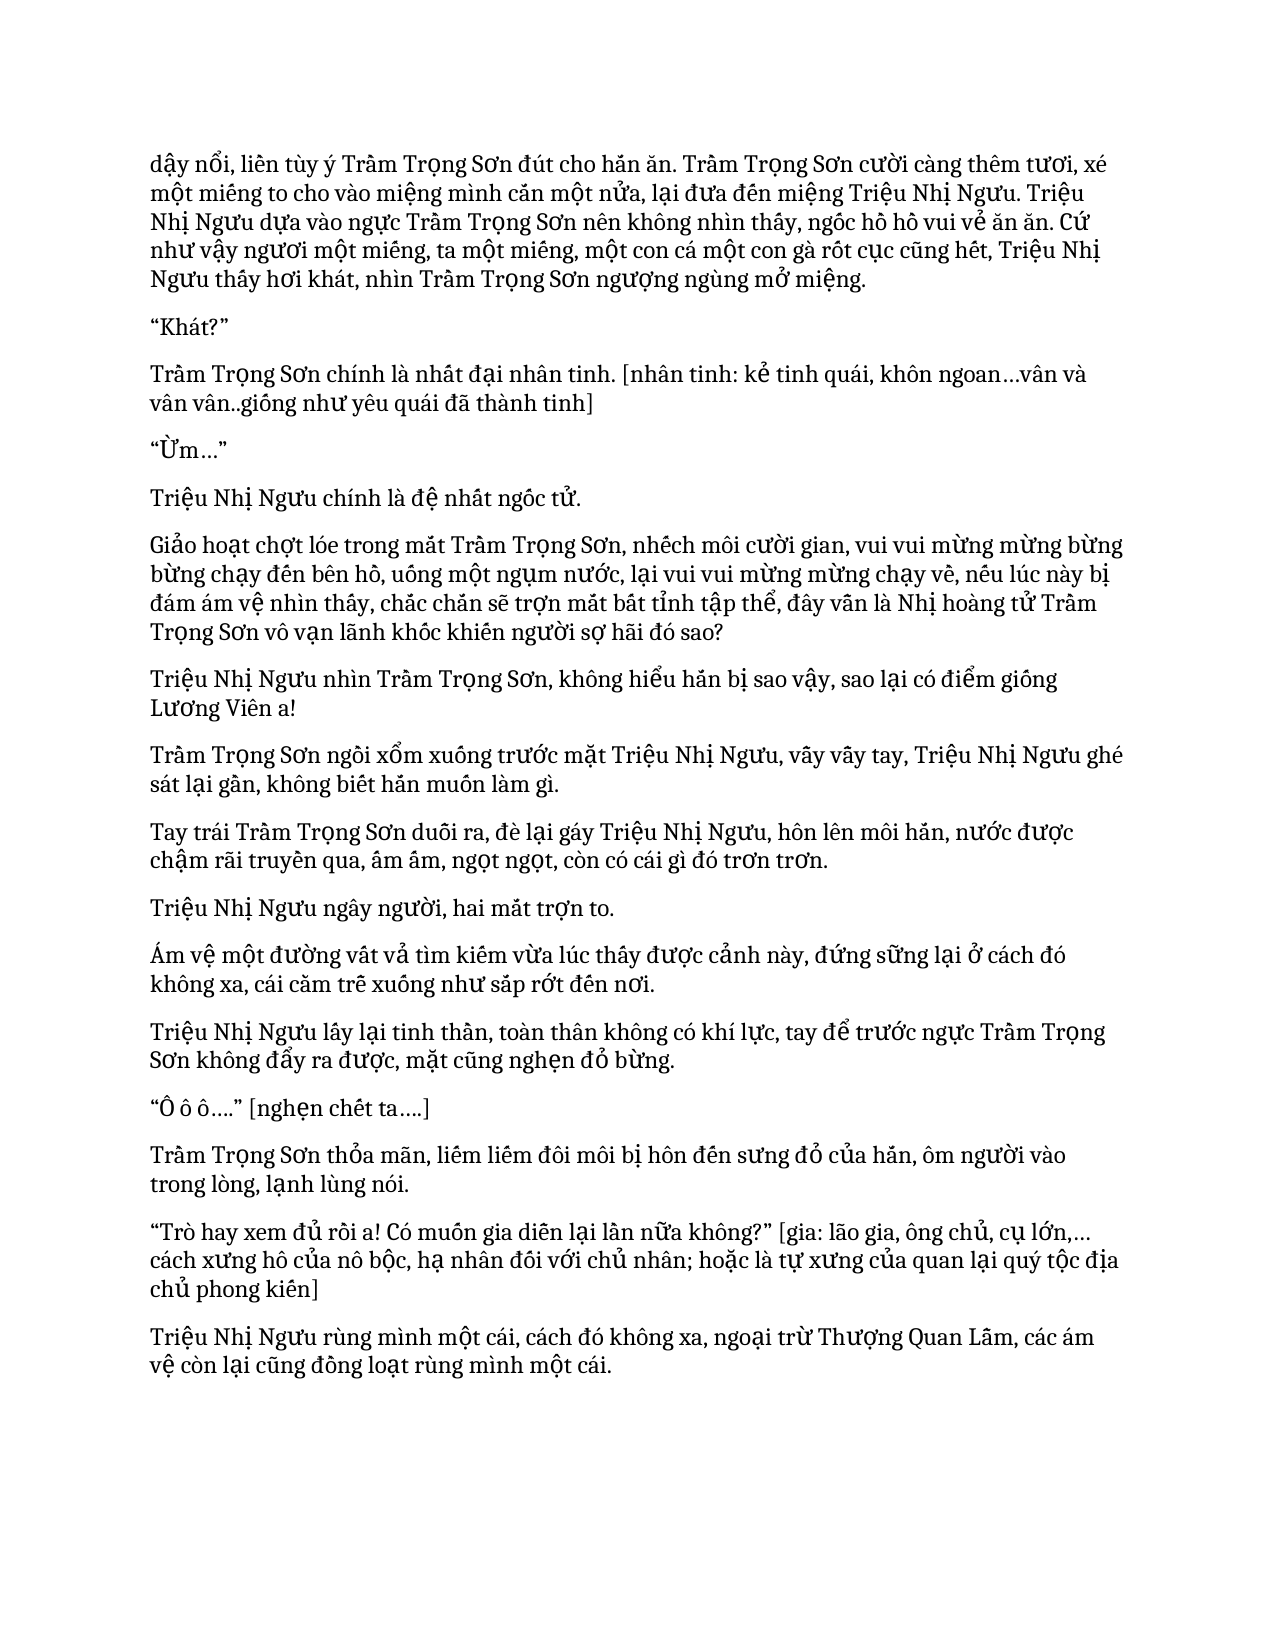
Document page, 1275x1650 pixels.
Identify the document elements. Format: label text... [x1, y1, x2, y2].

text Trầm Trọng Sơn thỏa mãn, liếm liếm đôi môi bị hôn đến sưng đỏ của hắn, ôm người vào trong lòng, lạnh lùng nói. [150, 1141, 1125, 1199]
text “Khát?” [150, 312, 1125, 341]
text Trầm Trọng Sơn ngồi xổm xuống trước mặt Triệu Nhị Ngưu, vẫy vẫy tay, Triệu Nhị Ngưu ghé sát lại gần, không biết hắn muốn làm gì. [150, 741, 1125, 799]
text Triệu Nhị Ngưu nhìn Trầm Trọng Sơn, không hiểu hắn bị sao vậy, sao lại có điểm giống Lương Viên a! [150, 665, 1125, 722]
text “Trò hay xem đủ rồi a! Có muốn gia diễn lại lần nữa không?” [gia: lão gia, ông chủ, cụ lớn,…cách xưng hô của nô bộc, hạ nhân đối với chủ nhân; hoặc là tự xưng của quan lại quý tộc địa chủ phong kiến] [150, 1217, 1125, 1304]
text Tay trái Trầm Trọng Sơn duỗi ra, đè lại gáy Triệu Nhị Ngưu, hôn lên môi hắn, nước được chậm rãi truyền qua, ấm ấm, ngọt ngọt, còn có cái gì đó trơn trơn. [150, 817, 1125, 875]
text Triệu Nhị Ngưu rùng mình một cái, cách đó không xa, ngoại trừ Thượng Quan Lẫm, các ám vệ còn lại cũng đồng loạt rùng mình một cái. [150, 1322, 1125, 1437]
text “Ừm…” [150, 436, 1125, 465]
text Triệu Nhị Ngưu chính là đệ nhất ngốc tử. [150, 484, 1125, 512]
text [150, 150, 1125, 294]
text Triệu Nhị Ngưu ngây người, hai mắt trợn to. [150, 894, 1125, 922]
text Ám vệ một đường vất vả tìm kiếm vừa lúc thấy được cảnh này, đứng sững lại ở cách đó không xa, cái cằm trễ xuống như sắp rớt đến nơi. [150, 941, 1125, 999]
text Giảo hoạt chợt lóe trong mắt Trầm Trọng Sơn, nhếch môi cười gian, vui vui mừng mừng bừng bừng chạy đến bên hồ, uống một ngụm nước, lại vui vui mừng mừng chạy về, nếu lúc này bị đám ám vệ nhìn thấy, chắc chắn sẽ trợn mắt bất tỉnh tập thể, đây vẫn là Nhị hoàng tử Trầm Trọng Sơn vô vạn lãnh khốc khiến người sợ hãi đó sao? [150, 531, 1125, 646]
text Trầm Trọng Sơn chính là nhất đại nhân tinh. [nhân tinh: kẻ tinh quái, khôn ngoan…vân và vân vân..giống như yêu quái đã thành tinh] [150, 360, 1125, 417]
text Triệu Nhị Ngưu lấy lại tinh thần, toàn thân không có khí lực, tay để trước ngực Trầm Trọng Sơn không đẩy ra được, mặt cũng nghẹn đỏ bừng. [150, 1017, 1125, 1075]
text “Ô ô ô….” [nghẹn chết ta….] [150, 1094, 1125, 1122]
